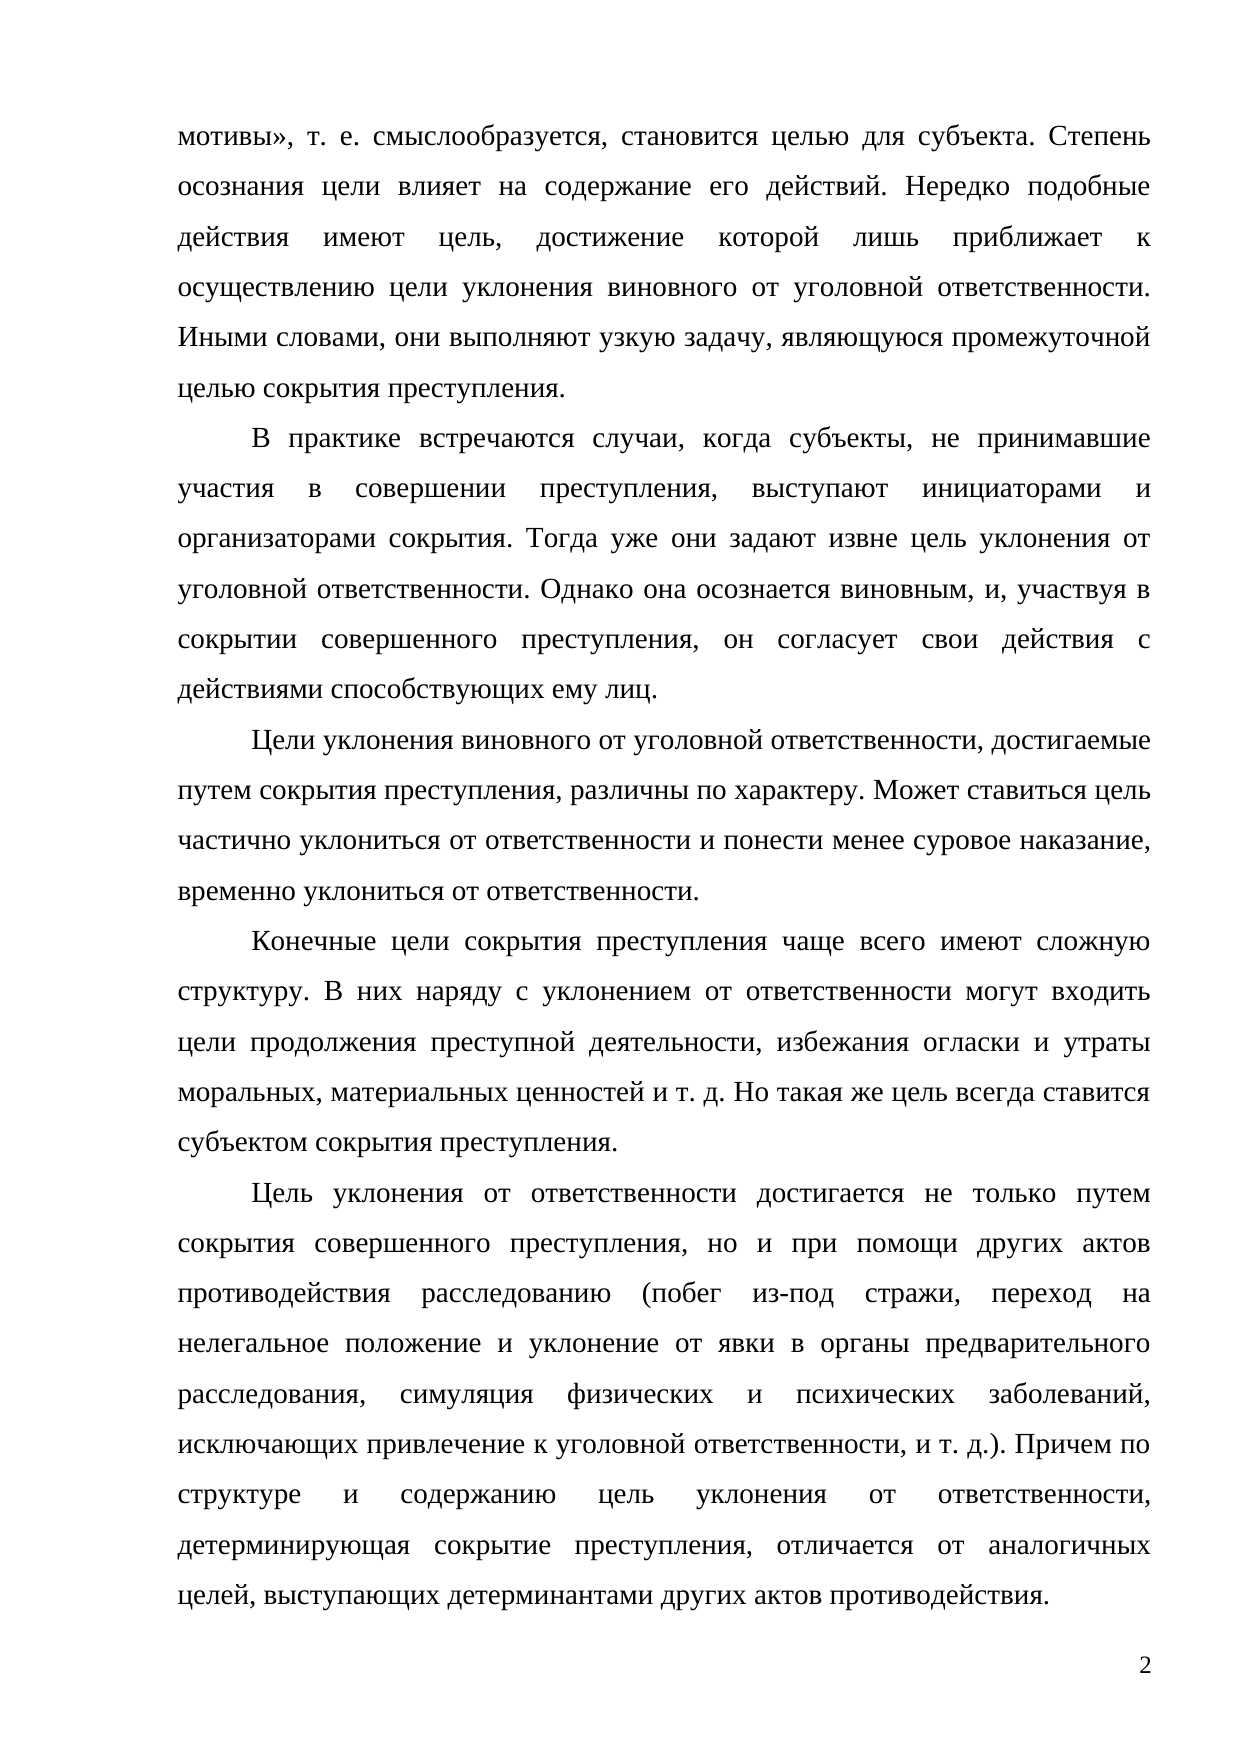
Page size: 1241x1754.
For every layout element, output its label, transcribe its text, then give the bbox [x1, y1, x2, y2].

text Цели уклонения виновного от уголовной ответственности, достигаемые путем сокрытия преступления, различны по характеру. Может ставиться цель частично уклониться от ответственности и понести менее суровое наказание, временно уклониться от ответственности. [177, 722, 1152, 906]
text Цель уклонения от ответственности достигается не только путем сокрытия совершенного преступления, но и при помощи других актов противодействия расследованию (побег из-под стражи, переход на нелегальное положение и уклонение от явки в органы предварительного расследования, симуляция физических и психических заболеваний, исключающих привлечение к уголовной ответственности, и т. д.). Причем по структуре и содержанию цель уклонения от ответственности, детерминирующая сокрытие преступления, отличается от аналогичных целей, выступающих детерминантами других актов противодействия. [177, 1175, 1152, 1611]
text В практике встречаются случаи, когда субъекты, не принимавшие участия в совершении преступления, выступают инициаторами и организаторами сокрытия. Тогда уже они задают извне цель уклонения от уголовной ответственности. Однако она осознается виновным, и, участвуя в сокрытии совершенного преступления, он согласует свои действия с действиями способствующих ему лиц. [177, 420, 1152, 705]
text Конечные цели сокрытия преступления чаще всего имеют сложную структуру. В них наряду с уклонением от ответственности могут входить цели продолжения преступной деятельности, избежания огласки и утраты моральных, материальных ценностей и т. д. Но такая же цель всегда ставится субъектом сокрытия преступления. [177, 923, 1152, 1158]
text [177, 118, 1152, 403]
